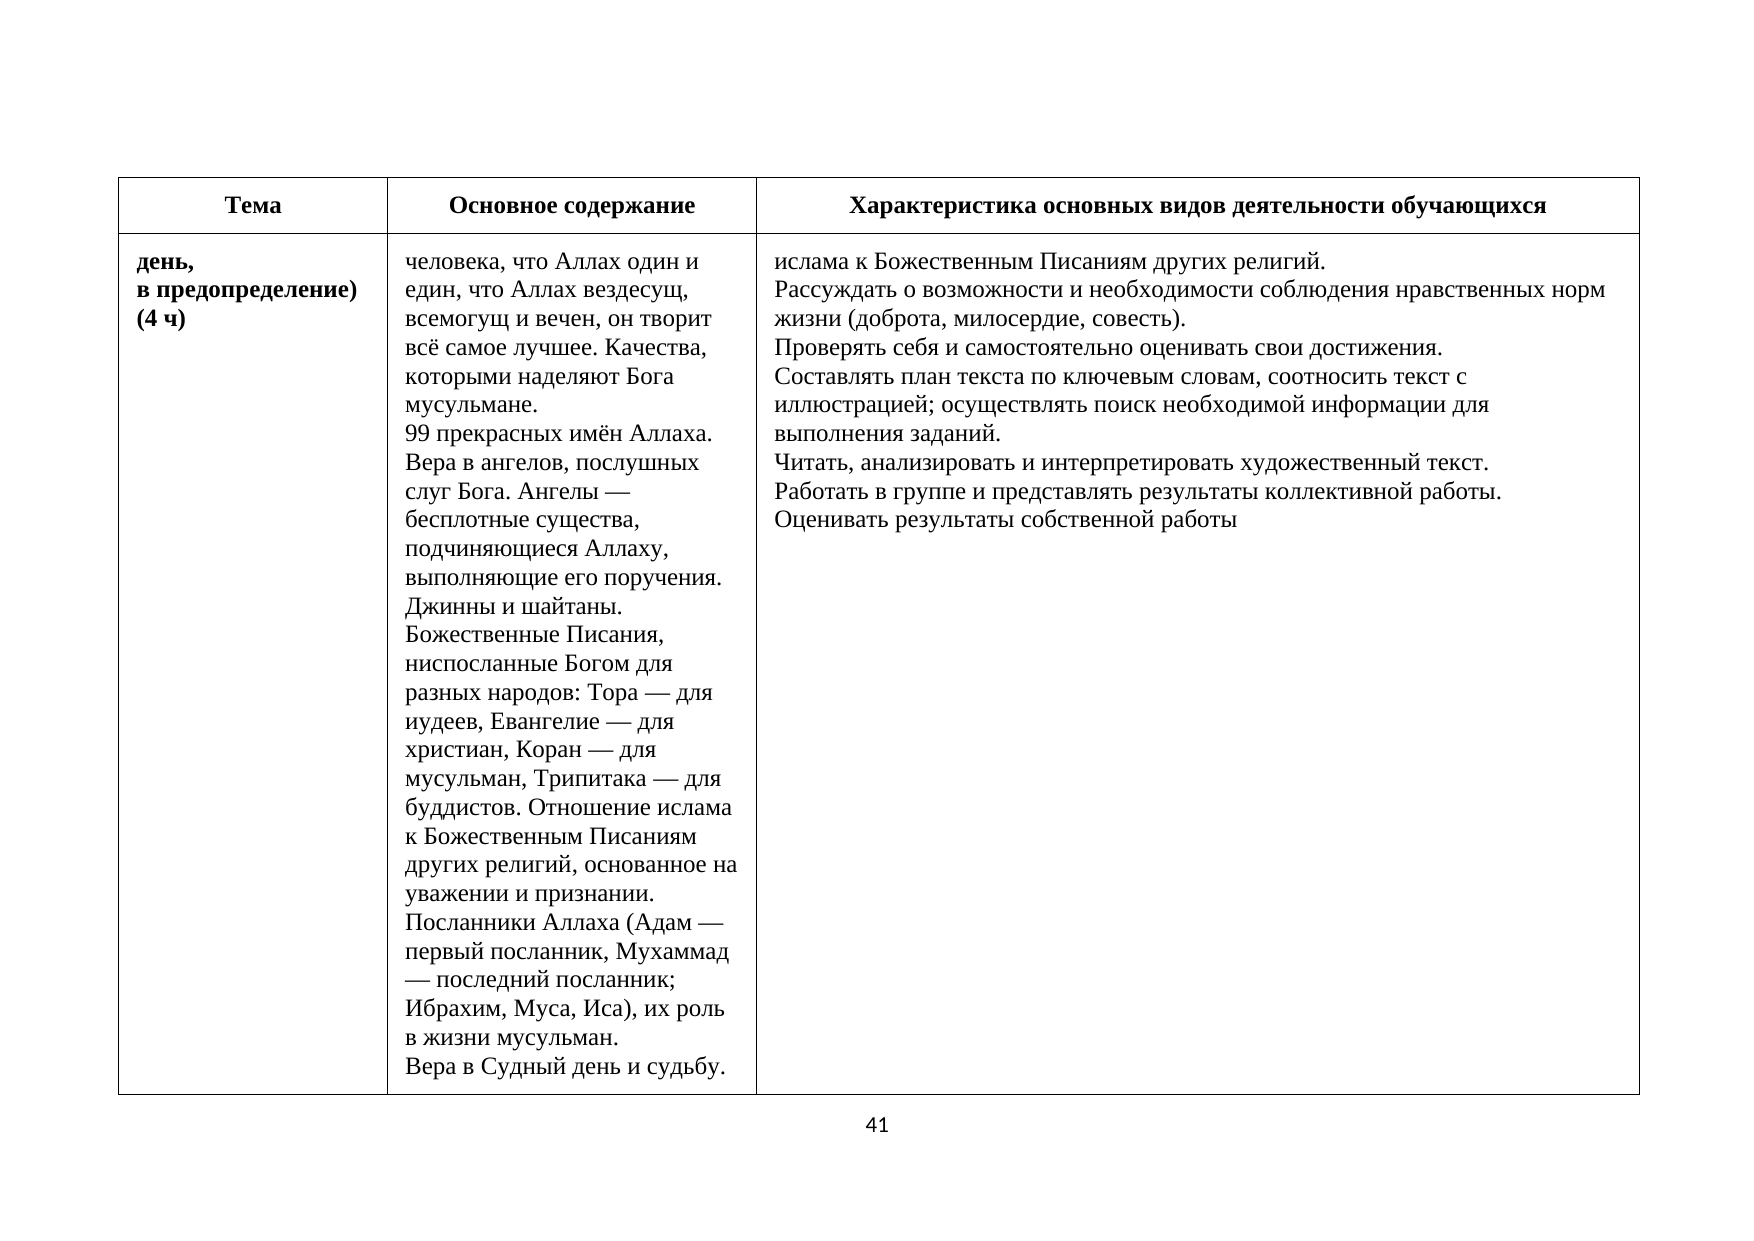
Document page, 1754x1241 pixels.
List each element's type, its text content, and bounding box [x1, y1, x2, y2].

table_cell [757, 234, 1639, 1094]
table_header Тема [119, 178, 387, 233]
table_header Характеристика основных видов деятельности обучающихся [757, 178, 1639, 233]
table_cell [119, 234, 387, 1094]
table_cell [388, 234, 756, 1094]
table_header Основное содержание [388, 178, 756, 233]
